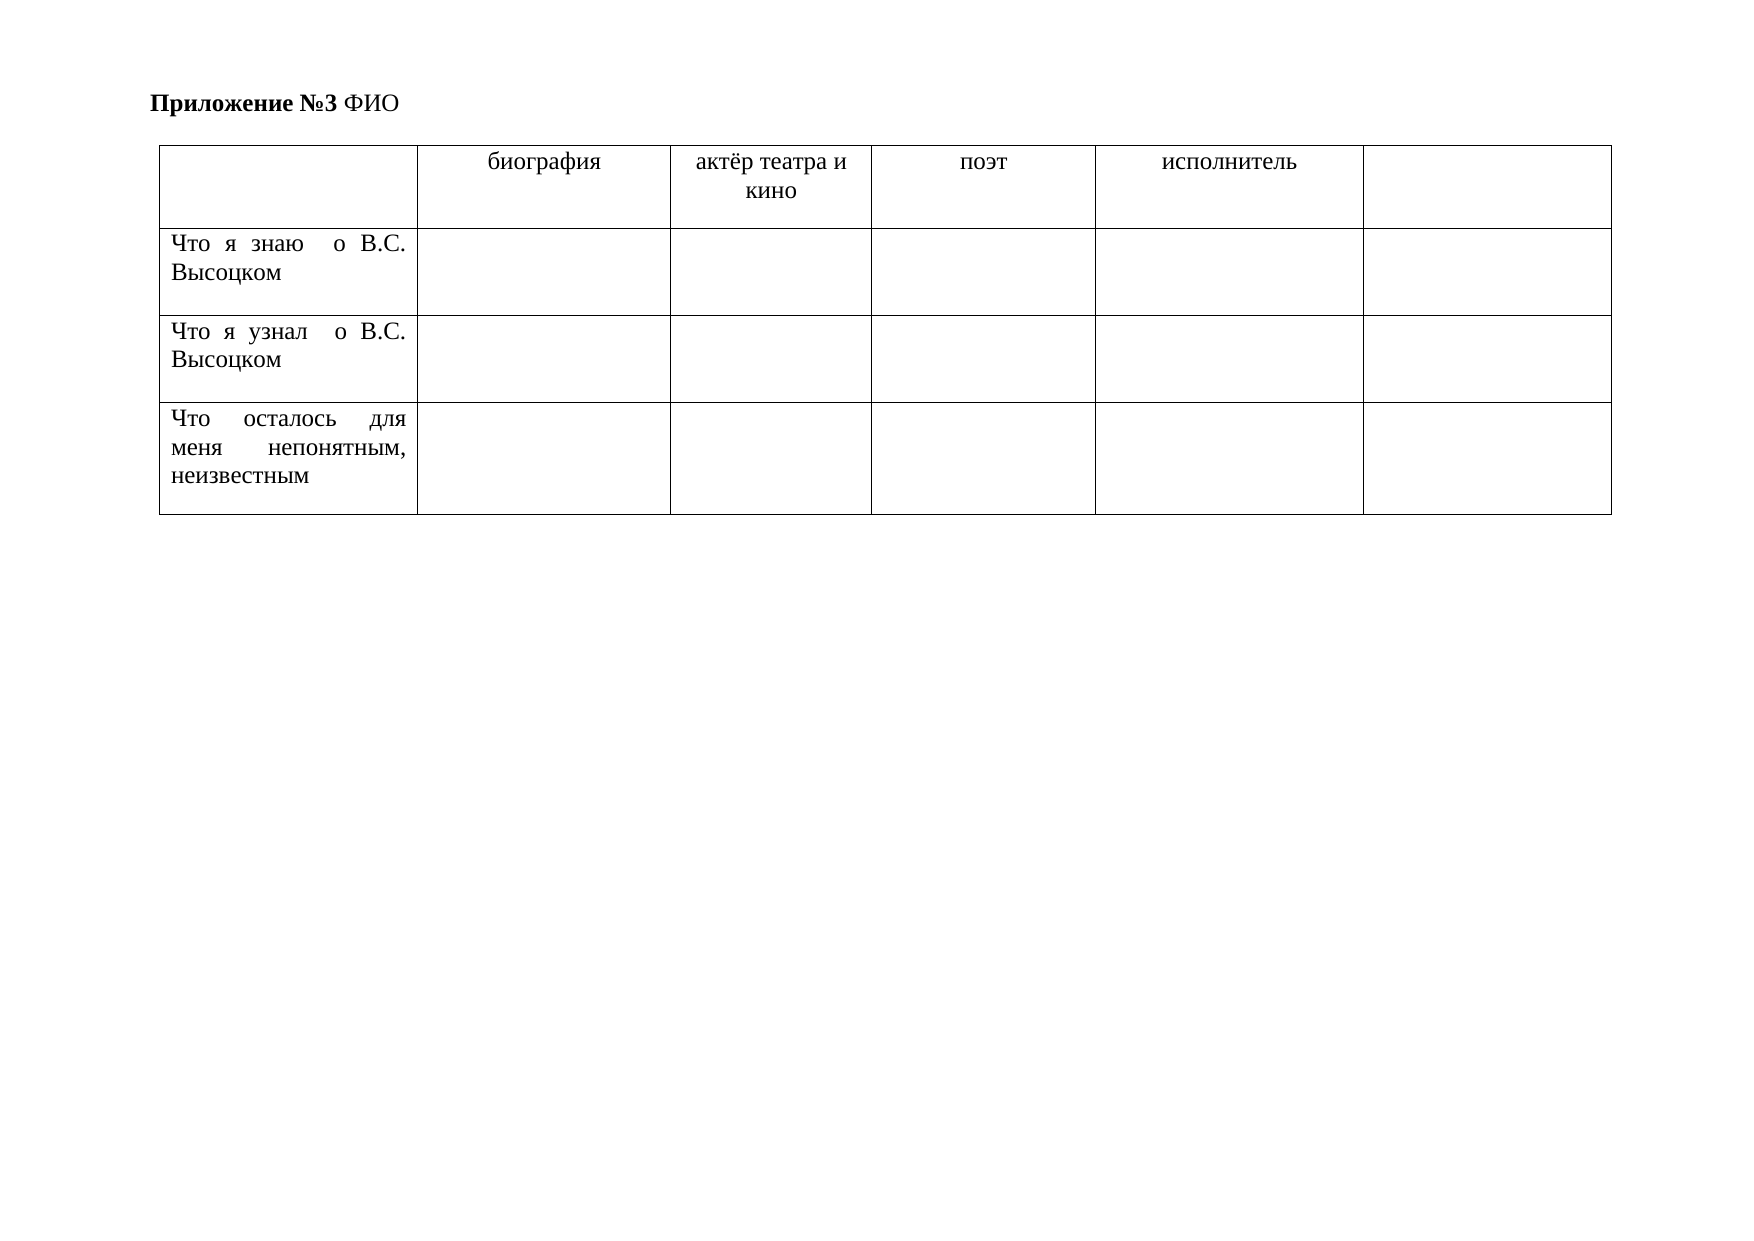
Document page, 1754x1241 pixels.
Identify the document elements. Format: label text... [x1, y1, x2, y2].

table_cell [418, 403, 670, 514]
table_header биография [418, 146, 670, 227]
table_cell [671, 229, 871, 315]
table_cell Что осталось для меня непонятным, неизвестным [160, 403, 417, 514]
table_header [160, 146, 417, 227]
table_header [1364, 146, 1611, 227]
table_header поэт [872, 146, 1095, 227]
table_cell [418, 316, 670, 402]
table_cell [1096, 316, 1363, 402]
table_cell Что я узнал о В.С. Высоцком [160, 316, 417, 402]
table_cell [1096, 403, 1363, 514]
table_header исполнитель [1096, 146, 1363, 227]
table_cell [872, 316, 1095, 402]
table_cell Что я знаю о В.С. Высоцком [160, 229, 417, 315]
table_cell [671, 403, 871, 514]
table_cell [1364, 316, 1611, 402]
table_cell [1096, 229, 1363, 315]
table_cell [1364, 403, 1611, 514]
table_header актёр театра и кино [671, 146, 871, 227]
table_cell [872, 403, 1095, 514]
table_cell [872, 229, 1095, 315]
table_cell [671, 316, 871, 402]
table_cell [418, 229, 670, 315]
table_cell [1364, 229, 1611, 315]
text Приложение №3 ФИО [56, 88, 1698, 117]
